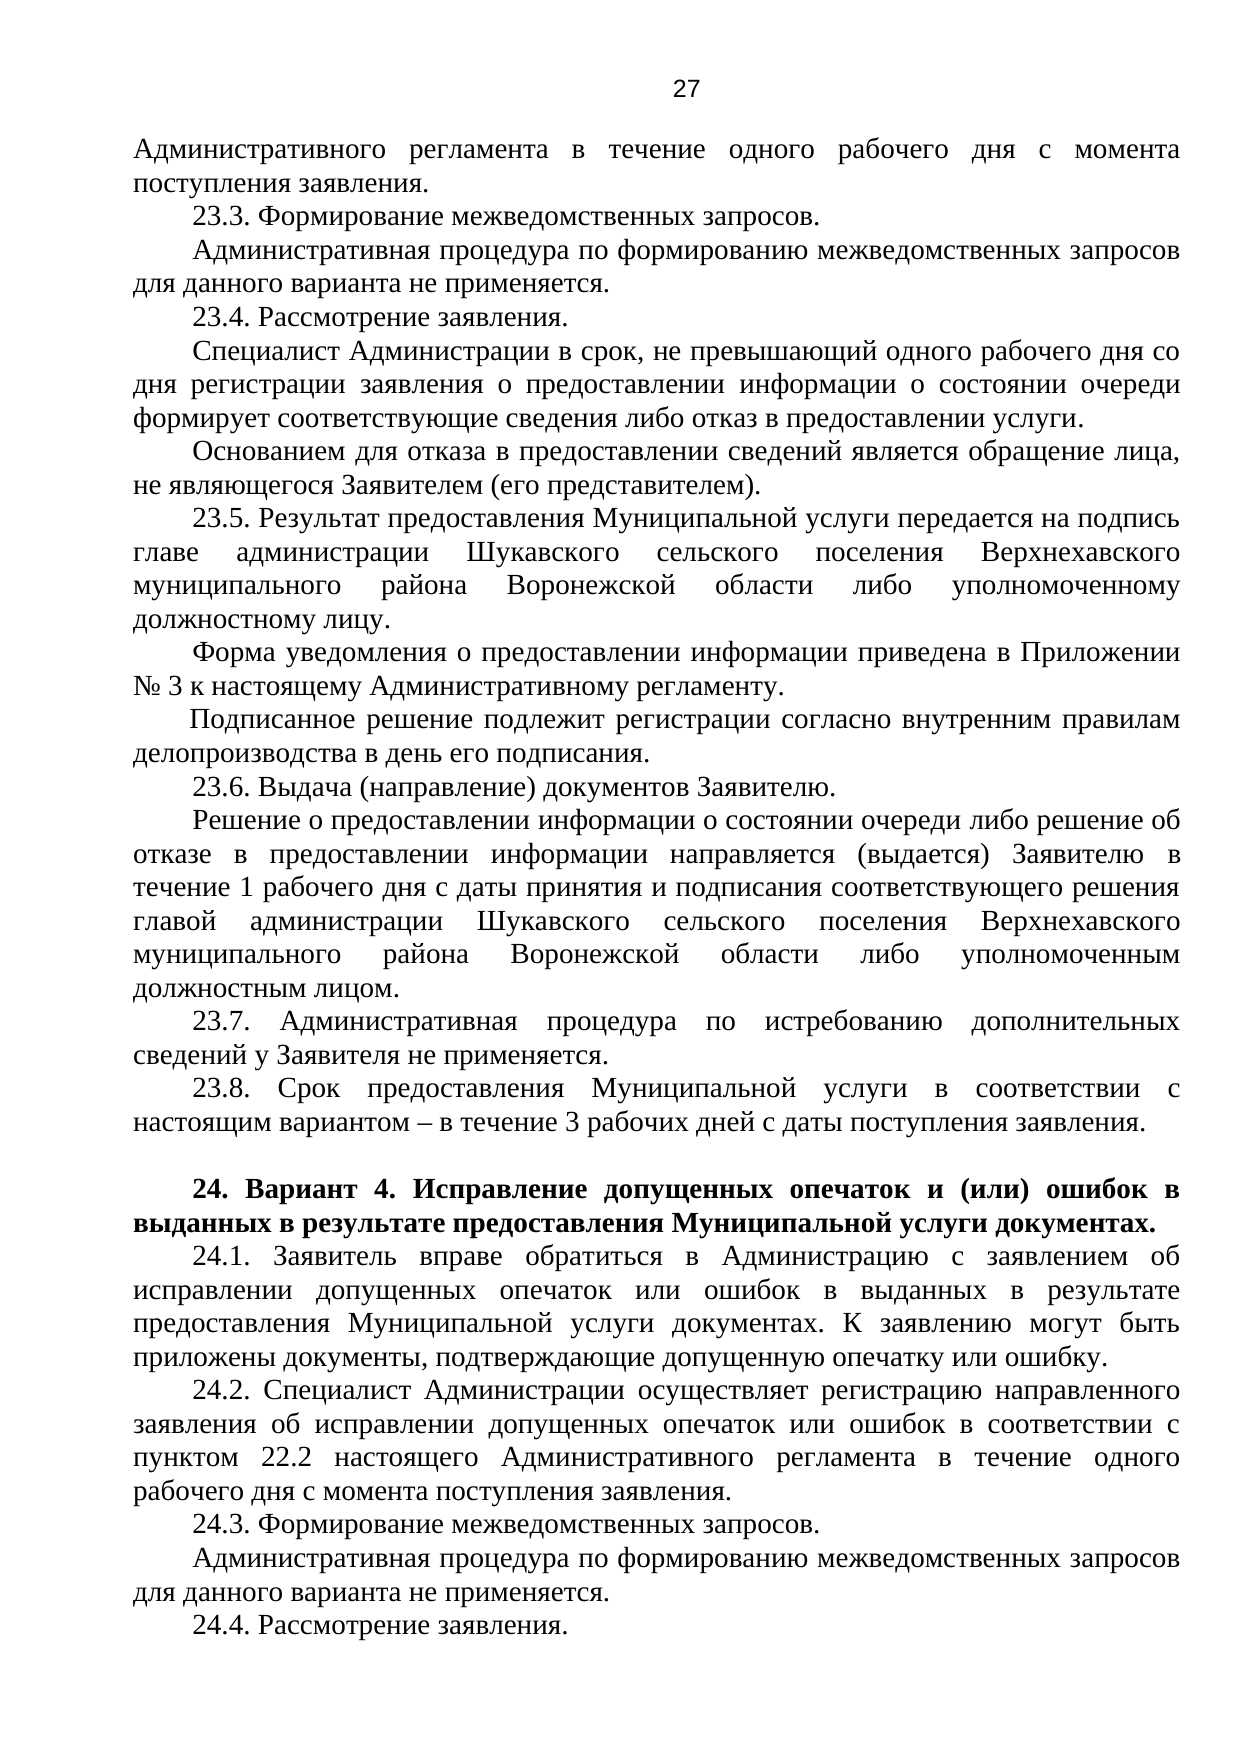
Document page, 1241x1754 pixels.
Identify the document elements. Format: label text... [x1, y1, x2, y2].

text 24.1. Заявитель вправе обратиться в Администрацию с заявлением об исправлении допущенных опечаток или ошибок в выданных в результате предоставления Муниципальной услуги документах. К заявлению могут быть приложены документы, подтверждающие допущенную опечатку или ошибку. [133, 1238, 1181, 1372]
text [133, 131, 1181, 198]
text 23.6. Выдача (направление) документов Заявителю. [133, 769, 1181, 802]
text 24.2. Специалист Администрации осуществляет регистрацию направленного заявления об исправлении допущенных опечаток или ошибок в соответствии с пунктом 22.2 настоящего Административного регламента в течение одного рабочего дня с момента поступления заявления. [133, 1372, 1181, 1507]
text 23.8. Срок предоставления Муниципальной услуги в соответствии с настоящим вариантом – в течение 3 рабочих дней с даты поступления заявления. [133, 1071, 1181, 1138]
text 24.4. Рассмотрение заявления. [133, 1607, 1181, 1641]
text Решение о предоставлении информации о состоянии очереди либо решение об отказе в предоставлении информации направляется (выдается) Заявителю в течение 1 рабочего дня с даты принятия и подписания соответствующего решения главой администрации Шукавского сельского поселения Верхнехавского муниципального района Воронежской области либо уполномоченным должностным лицом. [133, 802, 1181, 1003]
title 24. Вариант 4. Исправление допущенных опечаток и (или) ошибок в выданных в результате предоставления Муниципальной услуги документах. [133, 1171, 1181, 1238]
text Специалист Администрации в срок, не превышающий одного рабочего дня со дня регистрации заявления о предоставлении информации о состоянии очереди формирует соответствующие сведения либо отказ в предоставлении услуги. [133, 333, 1181, 433]
text Форма уведомления о предоставлении информации приведена в Приложении № 3 к настоящему Административному регламенту. [133, 634, 1181, 702]
text Административная процедура по формированию межведомственных запросов для данного варианта не применяется. [133, 232, 1181, 299]
text 23.7. Административная процедура по истребованию дополнительных сведений у Заявителя не применяется. [133, 1003, 1181, 1071]
text Основанием для отказа в предоставлении сведений является обращение лица, не являющегося Заявителем (его представителем). [133, 433, 1181, 500]
text Подписанное решение подлежит регистрации согласно внутренним правилам делопроизводства в день его подписания. [133, 702, 1181, 769]
text 23.3. Формирование межведомственных запросов. [133, 198, 1181, 232]
text 23.4. Рассмотрение заявления. [133, 299, 1181, 333]
text 24.3. Формирование межведомственных запросов. [133, 1507, 1181, 1540]
text 23.5. Результат предоставления Муниципальной услуги передается на подпись главе администрации Шукавского сельского поселения Верхнехавского муниципального района Воронежской области либо уполномоченному должностному лицу. [133, 500, 1181, 634]
text Административная процедура по формированию межведомственных запросов для данного варианта не применяется. [133, 1540, 1181, 1607]
